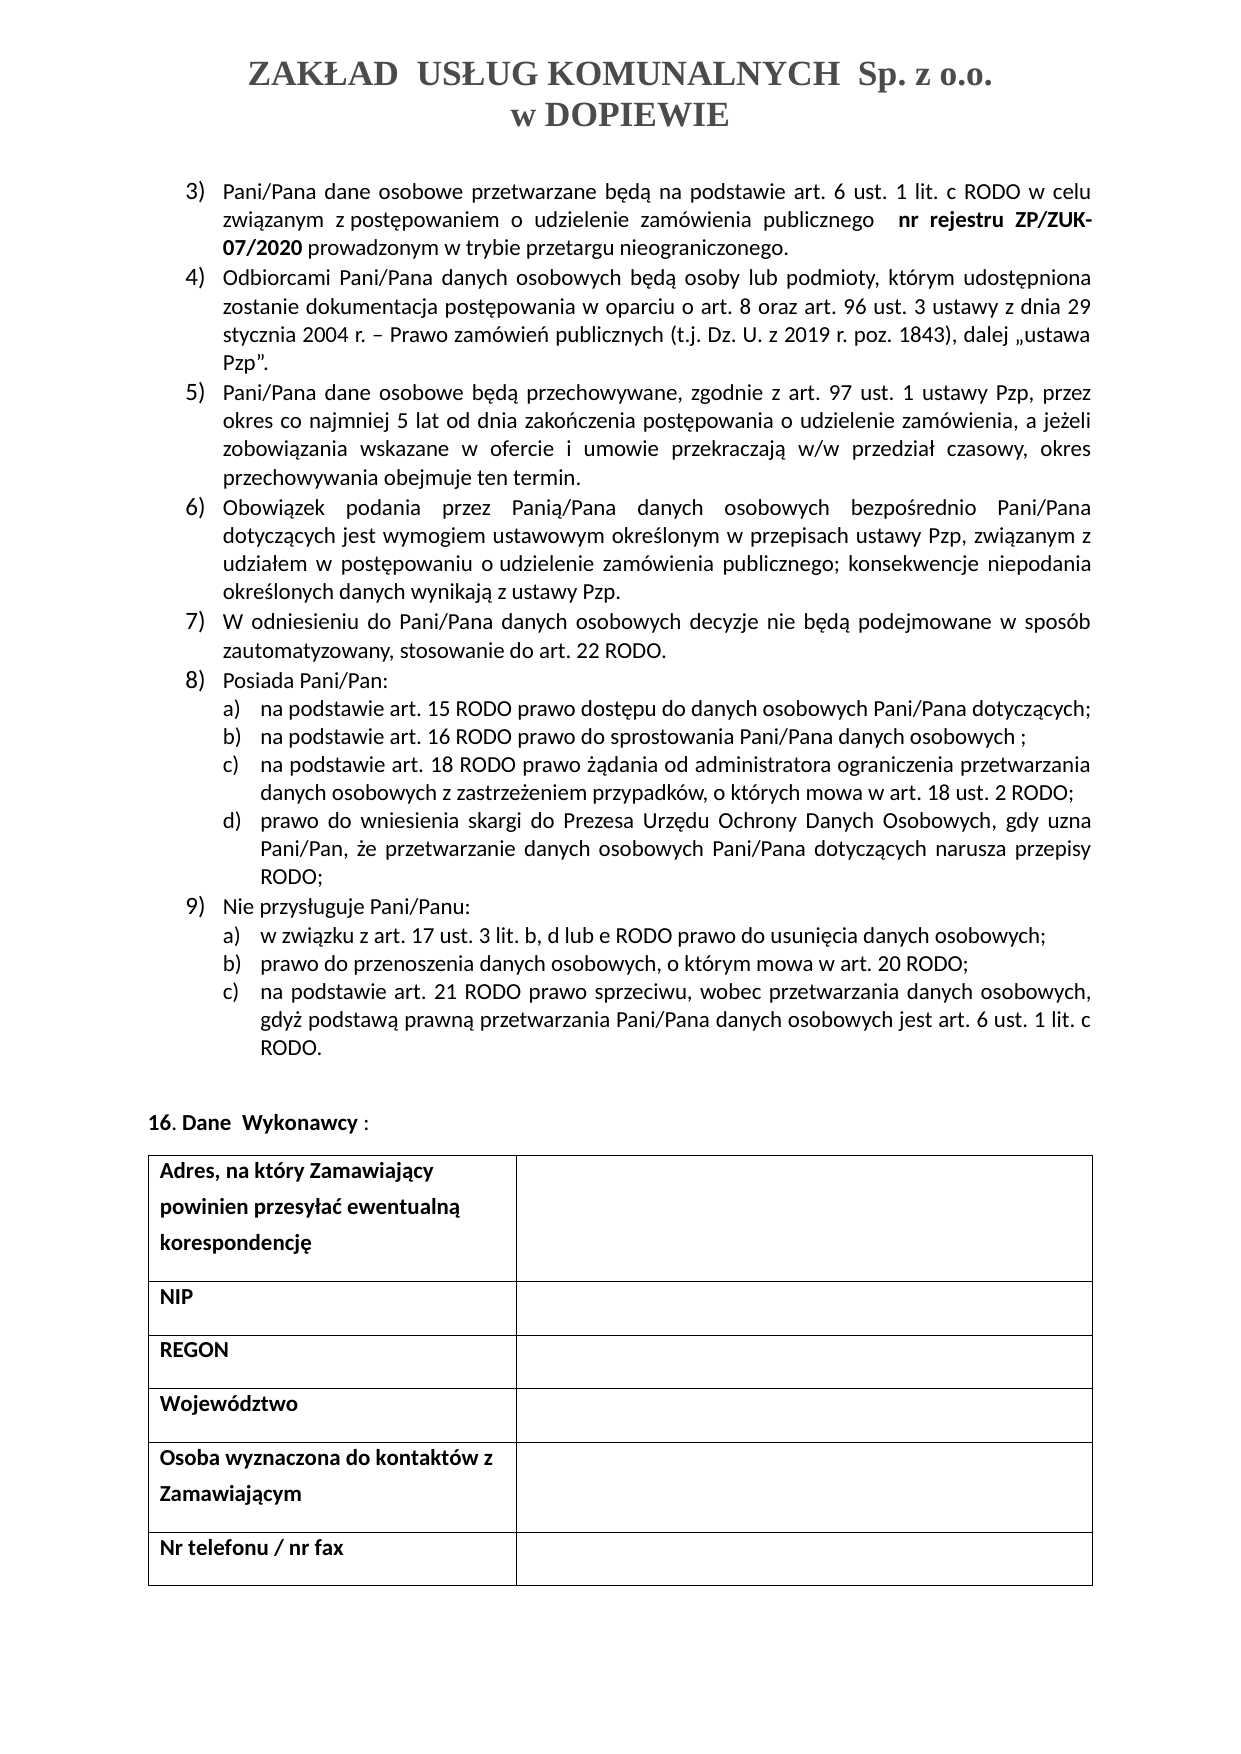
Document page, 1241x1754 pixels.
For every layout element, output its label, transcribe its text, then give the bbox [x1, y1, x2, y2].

list Nie przysługuje Pani/Panu: [185, 890, 1092, 921]
list W odniesieniu do Pani/Pana danych osobowych decyzje nie będą podejmowane w sposób zautomatyzowany, stosowanie do art. 22 RODO. [185, 605, 1092, 664]
table_cell [517, 1336, 1092, 1388]
list prawo do wniesienia skargi do Prezesa Urzędu Ochrony Danych Osobowych, gdy uzna Pani/Pan, że przetwarzanie danych osobowych Pani/Pana dotyczących narusza przepisy RODO; [223, 806, 1092, 890]
list na podstawie art. 15 RODO prawo dostępu do danych osobowych Pani/Pana dotyczących; [223, 694, 1092, 722]
list Obowiązek podania przez Panią/Pana danych osobowych bezpośrednio Pani/Pana dotyczących jest wymogiem ustawowym określonym w przepisach ustawy Pzp, związanym z udziałem w postępowaniu o udzielenie zamówienia publicznego; konsekwencje niepodania określonych danych wynikają z ustawy Pzp. [185, 491, 1092, 605]
table_cell Województwo [149, 1389, 516, 1442]
list Pani/Pana dane osobowe będą przechowywane, zgodnie z art. 97 ust. 1 ustawy Pzp, przez okres co najmniej 5 lat od dnia zakończenia postępowania o udzielenie zamówienia, a jeżeli zobowiązania wskazane w ofercie i umowie przekraczają w/w przedział czasowy, okres przechowywania obejmuje ten termin. [185, 376, 1092, 491]
table_cell [517, 1533, 1092, 1585]
table_cell [517, 1282, 1092, 1334]
list prawo do przenoszenia danych osobowych, o którym mowa w art. 20 RODO; [223, 949, 1092, 977]
list w związku z art. 17 ust. 3 lit. b, d lub e RODO prawo do usunięcia danych osobowych; [223, 921, 1092, 949]
list Posiada Pani/Pan: [185, 664, 1092, 694]
table_cell Osoba wyznaczona do kontaktów z Zamawiającym [149, 1443, 516, 1532]
table_cell REGON [149, 1336, 516, 1388]
list Pani/Pana dane osobowe przetwarzane będą na podstawie art. 6 ust. 1 lit. c RODO w celu związanym z postępowaniem o udzielenie zamówienia publicznego nr rejestru ZP/ZUK-07/2020 prowadzonym w trybie przetargu nieograniczonego. [185, 175, 1092, 261]
table_cell [517, 1443, 1092, 1532]
table_header [517, 1156, 1092, 1281]
table_cell [517, 1389, 1092, 1442]
list Odbiorcami Pani/Pana danych osobowych będą osoby lub podmioty, którym udostępniona zostanie dokumentacja postępowania w oparciu o art. 8 oraz art. 96 ust. 3 ustawy z dnia 29 stycznia 2004 r. – Prawo zamówień publicznych (t.j. Dz. U. z 2019 r. poz. 1843), dalej „ustawa Pzp”. [185, 261, 1092, 376]
list na podstawie art. 21 RODO prawo sprzeciwu, wobec przetwarzania danych osobowych, gdyż podstawą prawną przetwarzania Pani/Pana danych osobowych jest art. 6 ust. 1 lit. c RODO. [223, 977, 1092, 1061]
list na podstawie art. 16 RODO prawo do sprostowania Pani/Pana danych osobowych ; [223, 722, 1092, 750]
table_cell Nr telefonu / nr fax [149, 1533, 516, 1585]
table_header Adres, na który Zamawiający powinien przesyłać ewentualną korespondencję [149, 1156, 516, 1281]
text 16. Dane Wykonawcy : [148, 1108, 1092, 1136]
list na podstawie art. 18 RODO prawo żądania od administratora ograniczenia przetwarzania danych osobowych z zastrzeżeniem przypadków, o których mowa w art. 18 ust. 2 RODO; [223, 750, 1092, 806]
table_cell NIP [149, 1282, 516, 1334]
